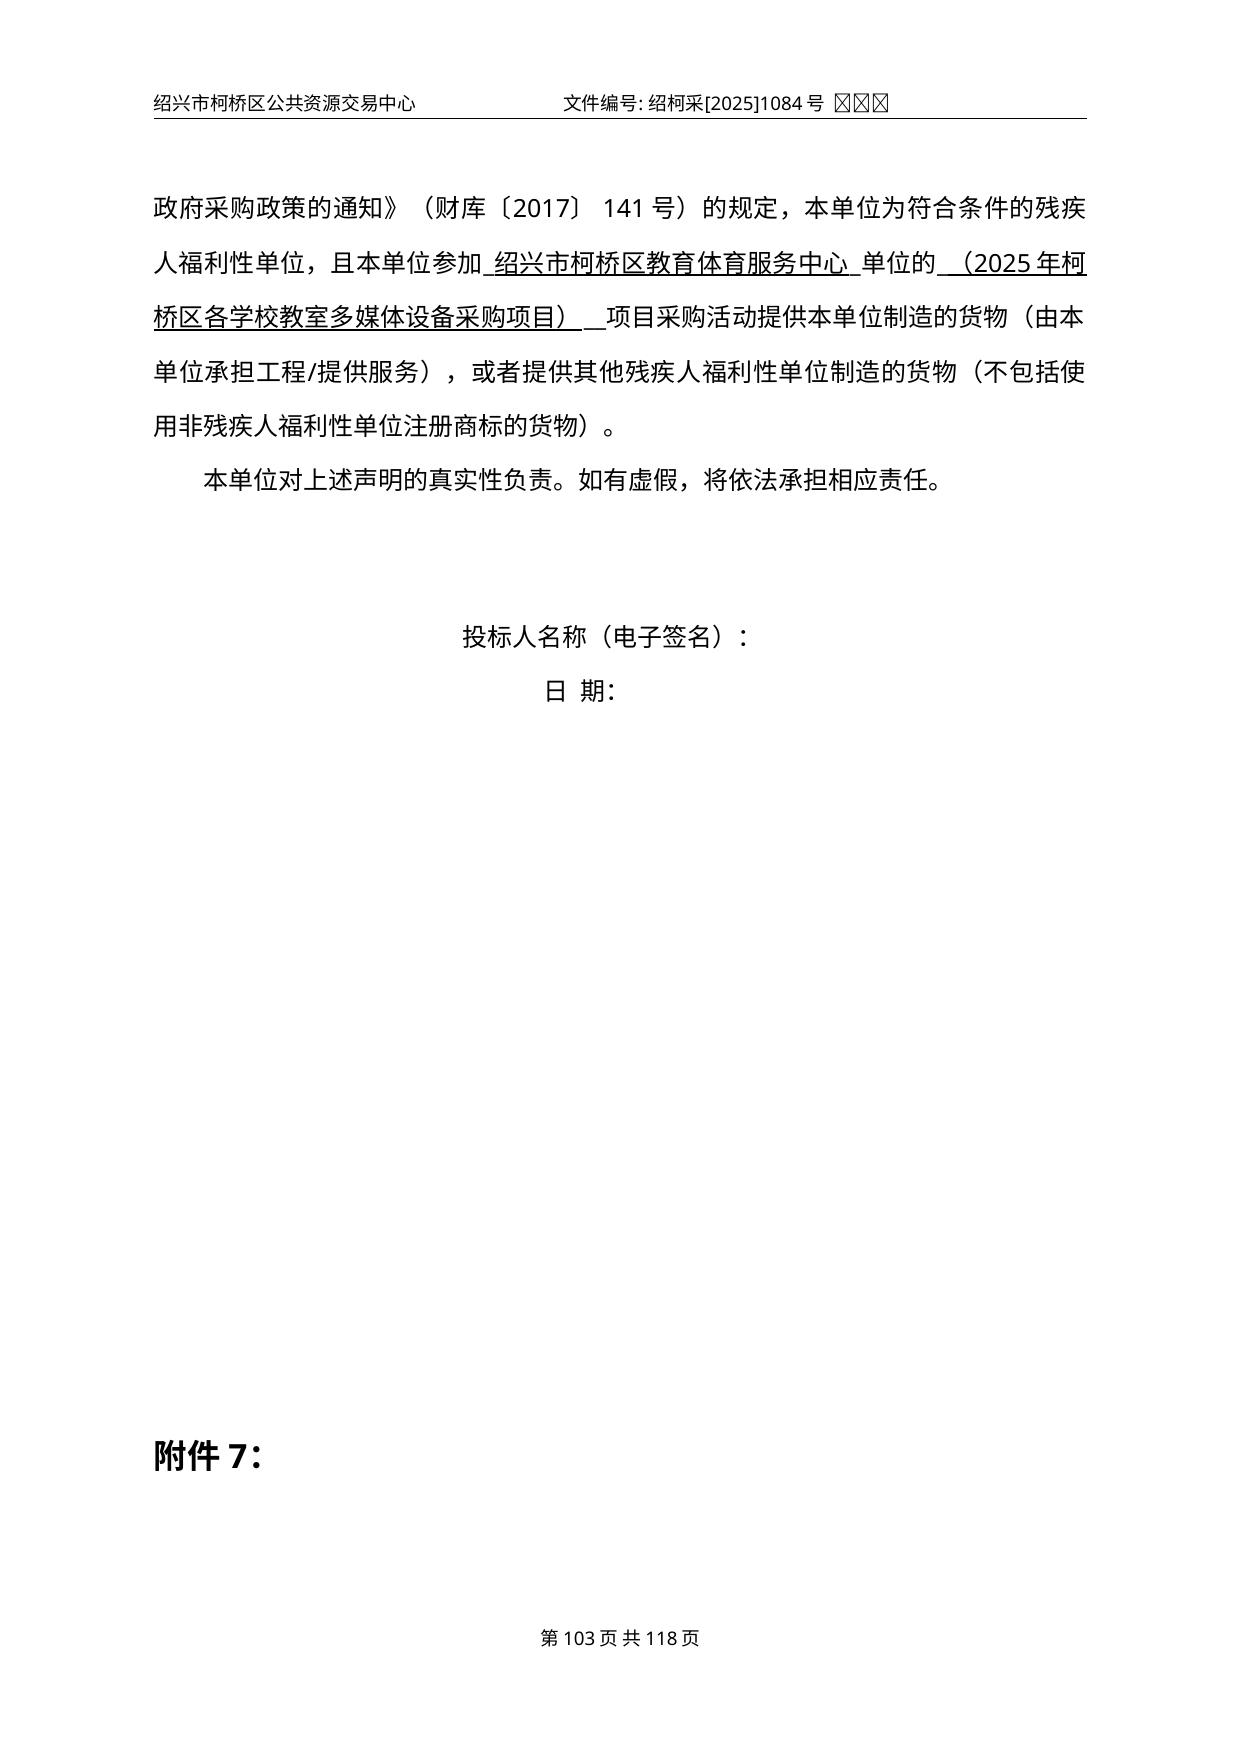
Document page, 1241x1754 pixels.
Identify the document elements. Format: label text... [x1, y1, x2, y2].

text 附件7： [153, 1430, 1087, 1478]
text 日 期： [153, 672, 924, 708]
text 投标人名称（电子签名）： [153, 617, 924, 653]
text 本单位对上述声明的真实性负责。如有虚假，将依法承担相应责任。 [153, 461, 1087, 497]
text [153, 189, 1087, 443]
